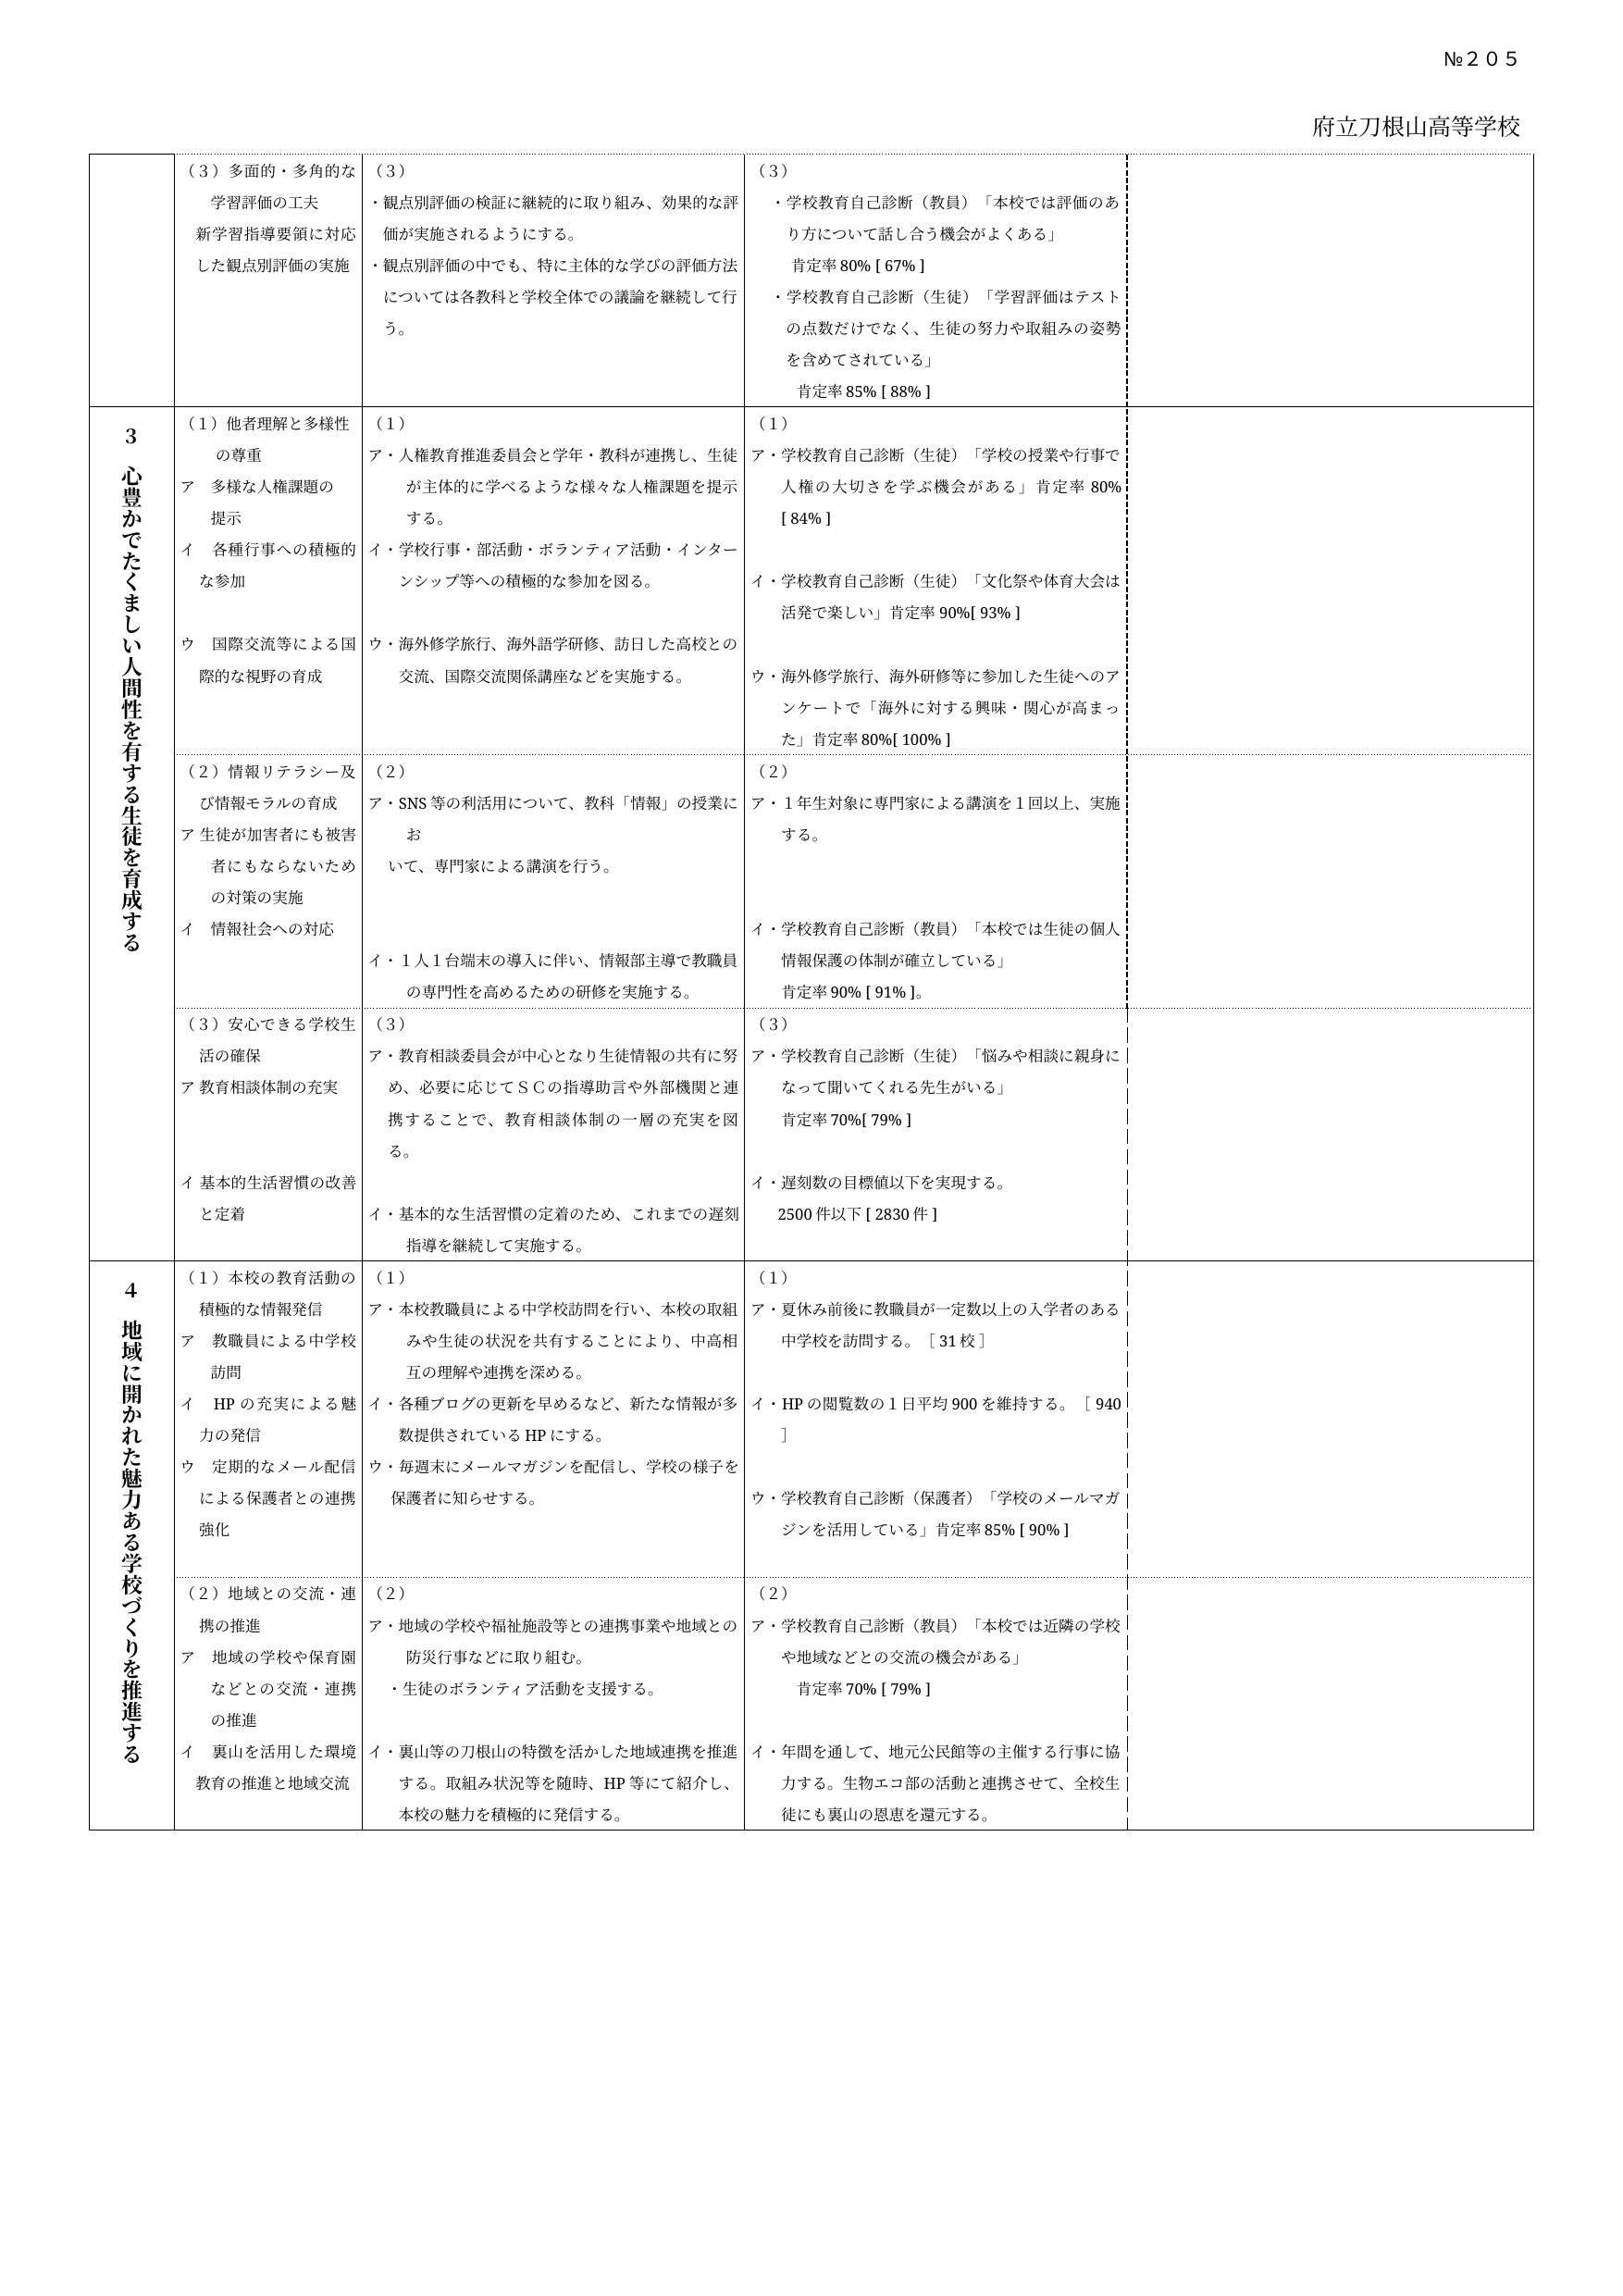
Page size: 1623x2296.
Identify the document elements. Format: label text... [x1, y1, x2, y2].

table_cell （１） ア・学校教育自己診断（生徒）「学校の授業や行事で人権の大切さを学ぶ機会がある」肯定率80%[ 84% ] イ・学校教育自己診断（生徒）「文化祭や体育大会は活発で楽しい」肯定率 90%[ 93% ] ウ・海外修学旅行、海外研修等に参加した生徒へのアンケートで「海外に対する興味・関心が高まった」肯定率80%[ 100% ] [745, 407, 1127, 754]
table_cell [1127, 754, 1533, 1007]
table_cell （３） ア・学校教育自己診断（生徒）「悩みや相談に親身になって聞いてくれる先生がいる」 肯定率70%[ 79% ] イ・遅刻数の目標値以下を実現する。 2500件以下 [ 2830件 ] [745, 1008, 1127, 1260]
table_cell （１） ア・人権教育推進委員会と学年・教科が連携し、生徒が主体的に学べるような様々な人権課題を提示する。 イ・学校行事・部活動・ボランティア活動・インターンシップ等への積極的な参加を図る。 ウ・海外修学旅行、海外語学研修、訪日した高校との交流、国際交流関係講座などを実施する。 [363, 407, 744, 754]
table_cell （１） ア・夏休み前後に教職員が一定数以上の入学者のある中学校を訪問する。［ 31校 ］ イ・HPの閲覧数の１日平均900を維持する。［ 940 ］ ウ・学校教育自己診断（保護者）「学校のメールマガジンを活用している」肯定率85% [ 90% ] [745, 1261, 1127, 1577]
table_cell （３） ア・教育相談委員会が中心となり生徒情報の共有に努 め、必要に応じてＳＣの指導助言や外部機関と連携することで、教育相談体制の一層の充実を図る。 イ・基本的な生活習慣の定着のため、これまでの遅刻指導を継続して実施する。 [363, 1008, 744, 1260]
table_cell （１）本校の教育活動の積極的な情報発信 ア 教職員による中学校訪問 イ HPの充実による魅力の発信 ウ 定期的なメール配信による保護者との連携強化 [175, 1261, 362, 1577]
table_cell [1127, 1008, 1533, 1260]
table_cell [1127, 154, 1533, 406]
table_cell （３） ・学校教育自己診断（教員）「本校では評価のあり方について話し合う機会がよくある」 肯定率80% [ 67% ] ・学校教育自己診断（生徒）「学習評価はテストの点数だけでなく、生徒の努力や取組みの姿勢を含めてされている」 肯定率85% [ 88% ] [745, 154, 1127, 406]
table_cell [1127, 1261, 1533, 1577]
table_cell （３）多面的・多角的な学習評価の工夫 新学習指導要領に対応した観点別評価の実施 [175, 154, 362, 406]
table_cell （２） ア・１年生対象に専門家による講演を１回以上、実施する。 イ・学校教育自己診断（教員）「本校では生徒の個人情報保護の体制が確立している」 肯定率90% [ 91% ]。 [745, 754, 1127, 1007]
table_cell [1127, 1577, 1533, 1830]
table_cell （３） ・観点別評価の検証に継続的に取り組み、効果的な評価が実施されるようにする。 ・観点別評価の中でも、特に主体的な学びの評価方法については各教科と学校全体での議論を継続して行う。 [363, 154, 744, 406]
table_cell ４ 地域に開かれた魅力ある学校づくりを推進する [90, 1261, 174, 1830]
table_cell （２）地域との交流・連携の推進 ア 地域の学校や保育園などとの交流・連携の推進 イ 裏山を活用した環境教育の推進と地域交流 [175, 1577, 362, 1830]
table_cell ３ 心豊かでたくましい人間性を有する生徒を育成する [90, 407, 174, 1260]
table_cell [1127, 407, 1533, 754]
table_cell （３）安心できる学校生活の確保 ア 教育相談体制の充実 イ 基本的生活習慣の改善と定着 [175, 1008, 362, 1260]
table_cell （２）情報リテラシー及び情報モラルの育成 ア 生徒が加害者にも被害者にもならないための対策の実施 イ 情報社会への対応 [175, 754, 362, 1007]
table_cell （２） ア・SNS等の利活用について、教科「情報」の授業にお いて、専門家による講演を行う。 イ・１人１台端末の導入に伴い、情報部主導で教職員の専門性を高めるための研修を実施する。 [363, 754, 744, 1007]
table_cell （１）他者理解と多様性 の尊重 ア 多様な人権課題の 提示 イ 各種行事への積極的な参加 ウ 国際交流等による国際的な視野の育成 [175, 407, 362, 754]
table_cell （２） ア・地域の学校や福祉施設等との連携事業や地域との防災行事などに取り組む。 ・生徒のボランティア活動を支援する。 イ・裏山等の刀根山の特徴を活かした地域連携を推進する。取組み状況等を随時、HP等にて紹介し、本校の魅力を積極的に発信する。 [363, 1577, 744, 1830]
table_cell （１） ア・本校教職員による中学校訪問を行い、本校の取組みや生徒の状況を共有することにより、中高相互の理解や連携を深める。 イ・各種ブログの更新を早めるなど、新たな情報が多数提供されているHPにする。 ウ・毎週末にメールマガジンを配信し、学校の様子を保護者に知らせする。 [363, 1261, 744, 1577]
table_cell （２） ア・学校教育自己診断（教員）「本校では近隣の学校や地域などとの交流の機会がある」 肯定率70% [ 79% ] イ・年間を通して、地元公民館等の主催する行事に協力する。生物エコ部の活動と連携させて、全校生徒にも裏山の恩恵を還元する。 [745, 1577, 1127, 1830]
